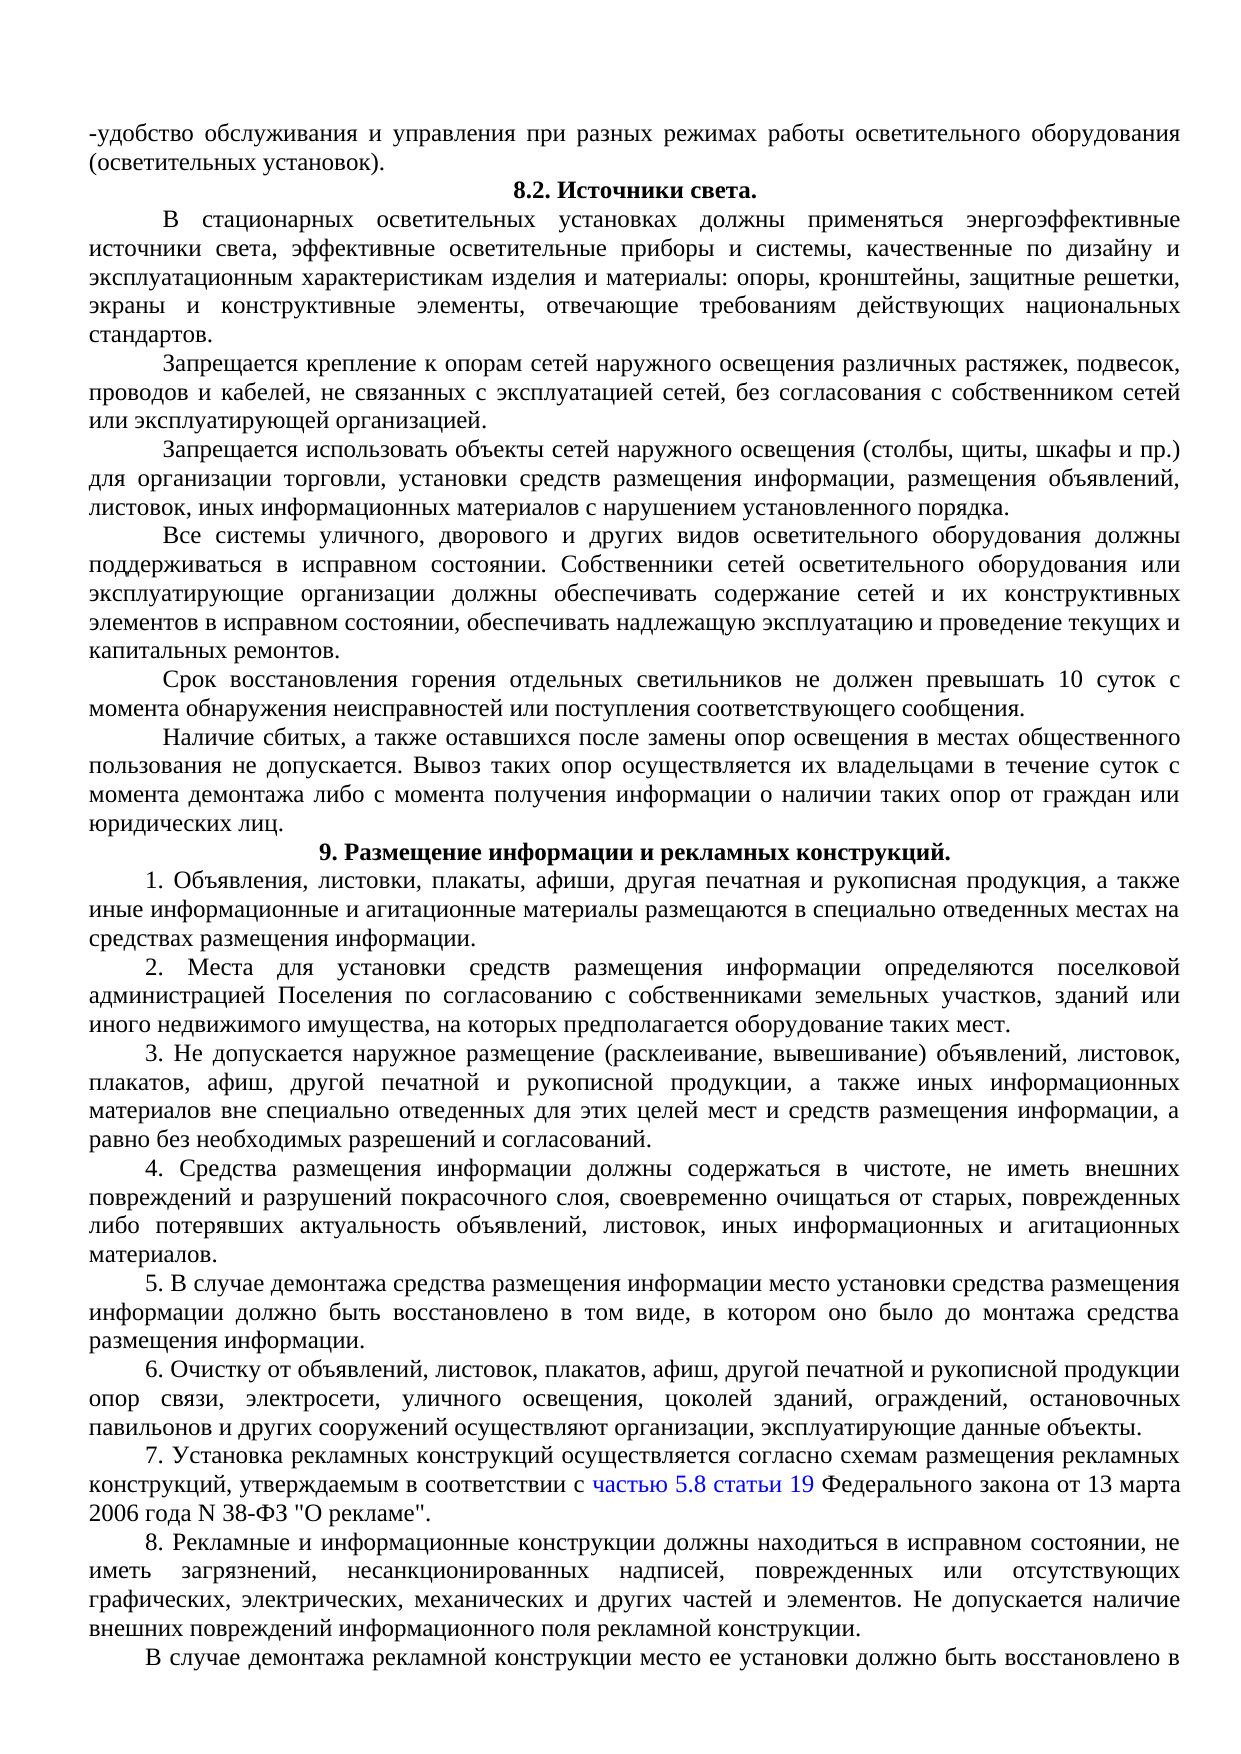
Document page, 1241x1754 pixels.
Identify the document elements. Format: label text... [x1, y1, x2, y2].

text 8.2. Источники света. [89, 176, 1181, 204]
text Срок восстановления горения отдельных светильников не должен превышать 10 суток с момента обнаружения неисправностей или поступления соответствующего сообщения. [89, 664, 1181, 722]
text 5. В случае демонтажа средства размещения информации место установки средства размещения информации должно быть восстановлено в том виде, в котором оно было до монтажа средства размещения информации. [89, 1268, 1181, 1354]
text -удобство обслуживания и управления при разных режимах работы осветительного оборудования (осветительных установок). [89, 118, 1181, 176]
text Запрещается крепление к опорам сетей наружного освещения различных растяжек, подвесок, проводов и кабелей, не связанных с эксплуатацией сетей, без согласования с собственником сетей или эксплуатирующей организацией. [89, 348, 1181, 434]
text 4. Средства размещения информации должны содержаться в чистоте, не иметь внешних повреждений и разрушений покрасочного слоя, своевременно очищаться от старых, поврежденных либо потерявших актуальность объявлений, листовок, иных информационных и агитационных материалов. [89, 1153, 1181, 1268]
text 6. Очистку от объявлений, листовок, плакатов, афиш, другой печатной и рукописной продукции опор связи, электросети, уличного освещения, цоколей зданий, ограждений, остановочных павильонов и других сооружений осуществляют организации, эксплуатирующие данные объекты. [89, 1354, 1181, 1441]
text 2. Места для установки средств размещения информации определяются поселковой администрацией Поселения по согласованию с собственниками земельных участков, зданий или иного недвижимого имущества, на которых предполагается оборудование таких мест. [89, 952, 1181, 1038]
text 1. Объявления, листовки, плакаты, афиши, другая печатная и рукописная продукция, а также иные информационные и агитационные материалы размещаются в специально отведенных местах на средствах размещения информации. [89, 866, 1181, 952]
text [89, 1642, 1181, 1671]
text Запрещается использовать объекты сетей наружного освещения (столбы, щиты, шкафы и пр.) для организации торговли, установки средств размещения информации, размещения объявлений, листовок, иных информационных материалов с нарушением установленного порядка. [89, 434, 1181, 521]
text 9. Размещение информации и рекламных конструкций. [89, 837, 1181, 866]
text 3. Не допускается наружное размещение (расклеивание, вывешивание) объявлений, листовок, плакатов, афиш, другой печатной и рукописной продукции, а также иных информационных материалов вне специально отведенных для этих целей мест и средств размещения информации, а равно без необходимых разрешений и согласований. [89, 1038, 1181, 1153]
text Все системы уличного, дворового и других видов осветительного оборудования должны поддерживаться в исправном состоянии. Собственники сетей осветительного оборудования или эксплуатирующие организации должны обеспечивать содержание сетей и их конструктивных элементов в исправном состоянии, обеспечивать надлежащую эксплуатацию и проведение текущих и капитальных ремонтов. [89, 521, 1181, 664]
text 8. Рекламные и информационные конструкции должны находиться в исправном состоянии, не иметь загрязнений, несанкционированных надписей, поврежденных или отсутствующих графических, электрических, механических и других частей и элементов. Не допускается наличие внешних повреждений информационного поля рекламной конструкции. [89, 1527, 1181, 1642]
text В стационарных осветительных установках должны применяться энергоэффективные источники света, эффективные осветительные приборы и системы, качественные по дизайну и эксплуатационным характеристикам изделия и материалы: опоры, кронштейны, защитные решетки, экраны и конструктивные элементы, отвечающие требованиям действующих национальных стандартов. [89, 204, 1181, 348]
text 7. Установка рекламных конструкций осуществляется согласно схемам размещения рекламных конструкций, утверждаемым в соответствии с частью 5.8 статьи 19 Федерального закона от 13 марта 2006 года N 38-ФЗ "О рекламе". [89, 1441, 1181, 1527]
text Наличие сбитых, а также оставшихся после замены опор освещения в местах общественного пользования не допускается. Вывоз таких опор осуществляется их владельцами в течение суток с момента демонтажа либо с момента получения информации о наличии таких опор от граждан или юридических лиц. [89, 722, 1181, 837]
